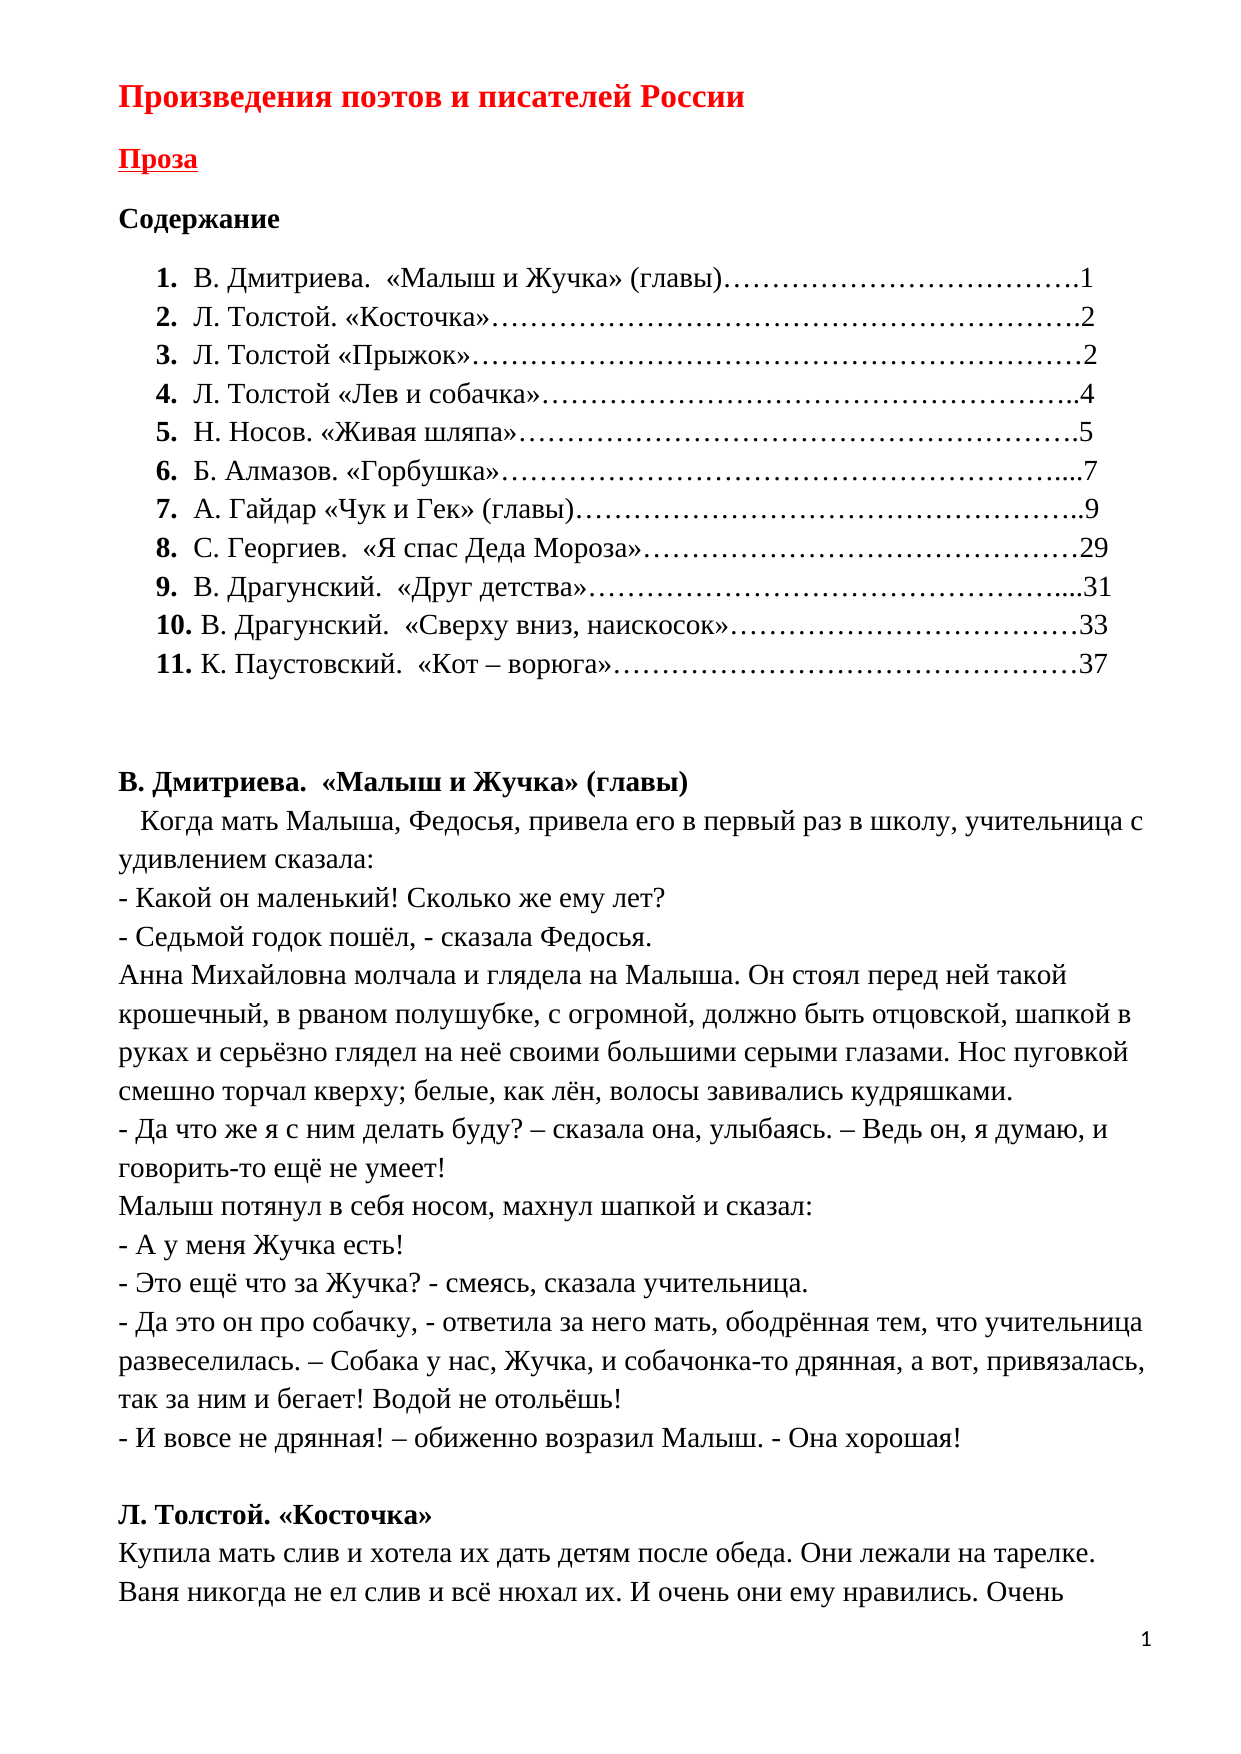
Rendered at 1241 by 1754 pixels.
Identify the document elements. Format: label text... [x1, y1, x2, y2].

text Проза [118, 142, 1152, 175]
list С. Георгиев. «Я спас Деда Мороза»………………………………………29 [156, 530, 1152, 564]
list Л. Толстой «Прыжок»………………………………………………………2 [156, 337, 1152, 371]
list А. Гайдар «Чук и Гек» (главы)……………………………………………..9 [156, 492, 1152, 525]
text Когда мать Малыша, Федосья, привела его в первый раз в школу, учительница с удивлением сказала: - Какой он маленький! Сколько же ему лет? - Седьмой годок пошёл, - сказала Федосья. Анна Михайловна молчала и глядела на Малыша. Он стоял перед ней такой крошечный, в рваном полушубке, с огромной, должно быть отцовской, шапкой в руках и серьёзно глядел на неё своими большими серыми глазами. Нос пуговкой смешно торчал кверху; белые, как лён, волосы завивались кудряшками. - Да что же я с ним делать буду? – сказала она, улыбаясь. – Ведь он, я думаю, и говорить-то ещё не умеет! Малыш потянул в себя носом, махнул шапкой и сказал: - А у меня Жучка есть! - Это ещё что за Жучка? - смеясь, сказала учительница. - Да это он про собачку, - ответила за него мать, ободрённая тем, что учительница развеселилась. – Собака у нас, Жучка, и собачонка-то дрянная, а вот, привязалась, так за ним и бегает! Водой не отольёшь! - И вовсе не дрянная! – обиженно возразил Малыш. - Она хорошая! [118, 803, 1152, 1453]
list К. Паустовский. «Кот – ворюга»…………………………………………37 [156, 646, 1152, 679]
text Л. Толстой. «Косточка» [118, 1497, 1152, 1530]
list Б. Алмазов. «Горбушка»…………………………………………………....7 [156, 453, 1152, 487]
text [118, 1535, 1152, 1607]
text Содержание [118, 201, 1152, 234]
list Н. Носов. «Живая шляпа»………………………………………………….5 [156, 414, 1152, 448]
list В. Драгунский. «Сверху вниз, наискосок»………………………………33 [156, 607, 1152, 641]
list В. Дмитриева. «Малыш и Жучка» (главы)……………………………….1 [156, 260, 1152, 294]
list Л. Толстой «Лев и собачка»………………………………………………..4 [156, 376, 1152, 409]
list В. Драгунский. «Друг детства»…………………………………………....31 [156, 569, 1152, 602]
text В. Дмитриева. «Малыш и Жучка» (главы) [118, 764, 1152, 798]
list Л. Толстой. «Косточка»…………………………………………………….2 [156, 299, 1152, 332]
text Произведения поэтов и писателей России [118, 77, 1152, 115]
